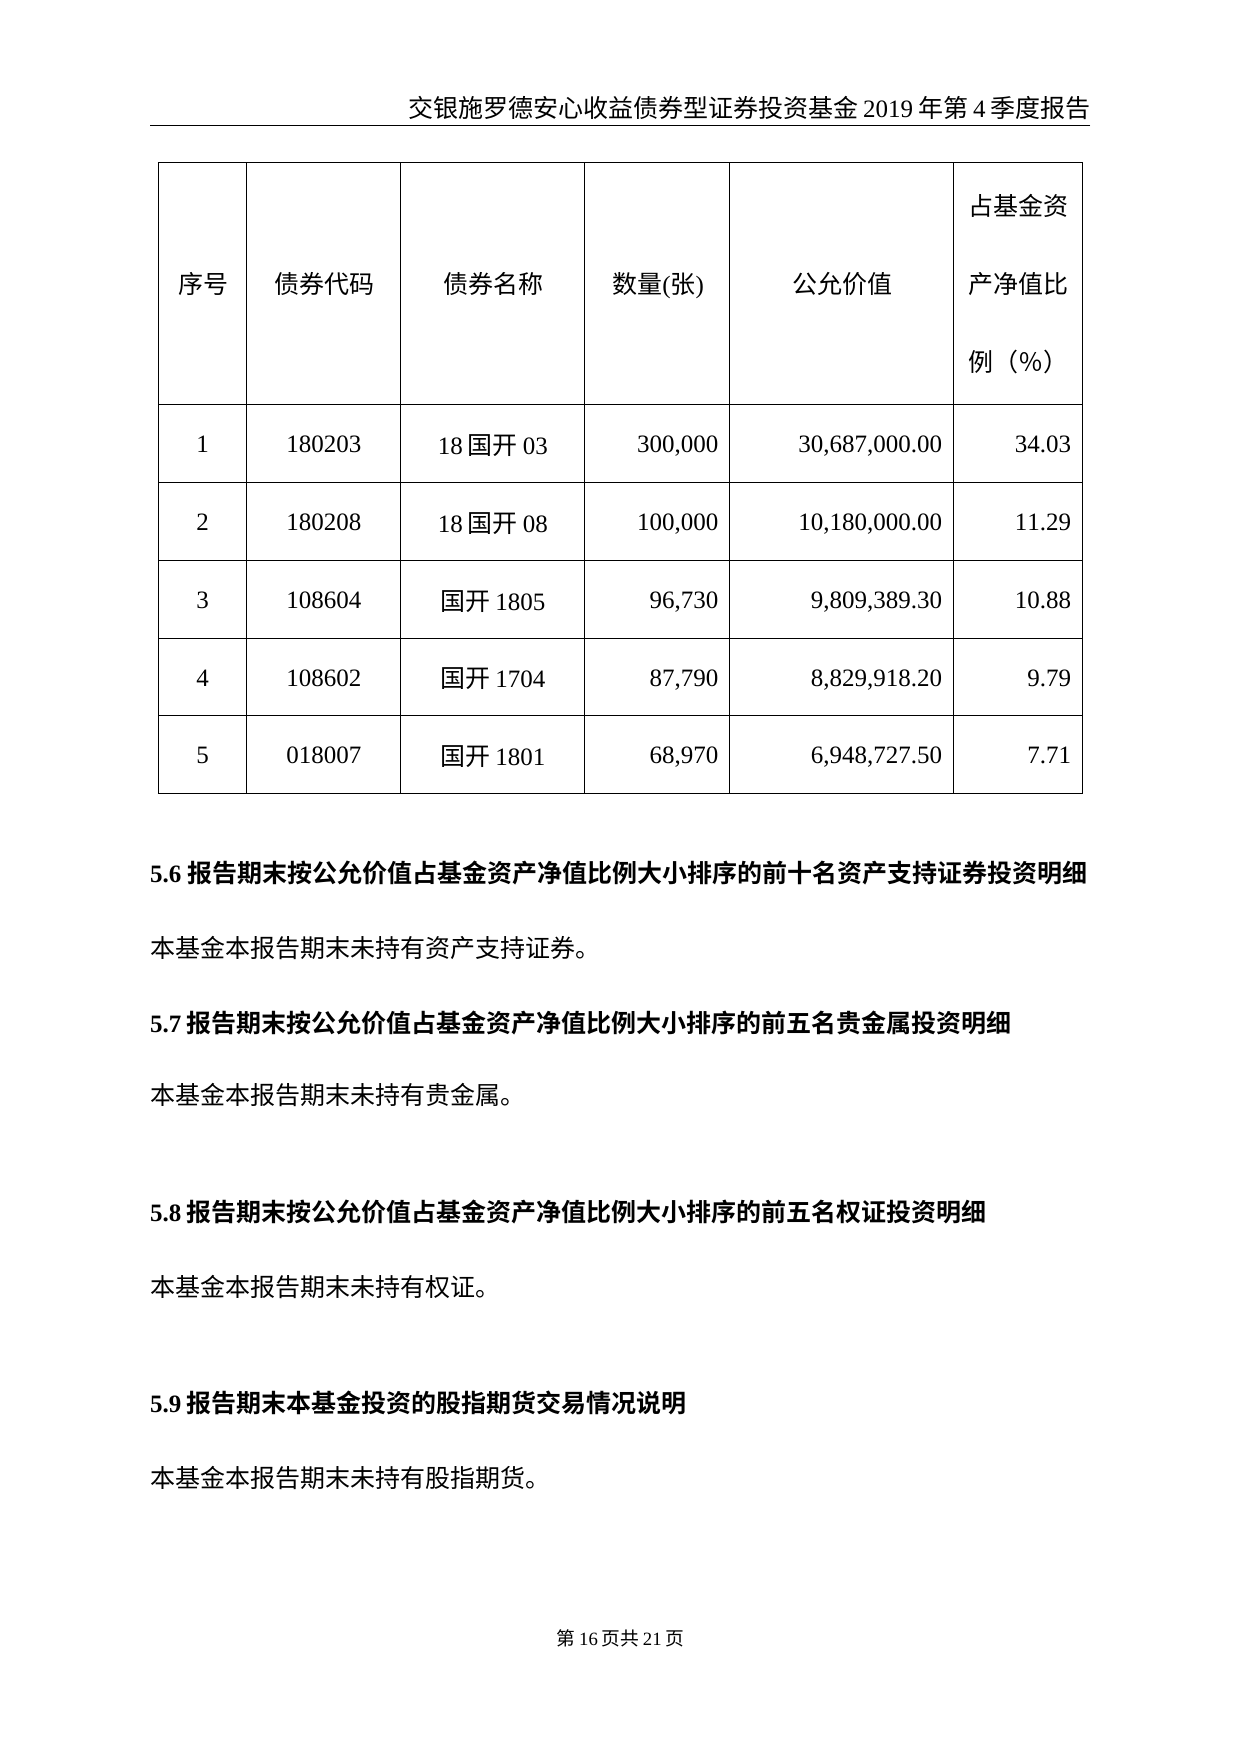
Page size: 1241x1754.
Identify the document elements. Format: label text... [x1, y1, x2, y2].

table_cell 11.29 [954, 483, 1082, 559]
table_cell 18国开08 [401, 483, 584, 559]
table_cell 1 [159, 405, 246, 482]
table_cell 国开1801 [401, 716, 584, 793]
table_cell 10.88 [954, 561, 1082, 637]
table_cell 300,000 [585, 405, 729, 482]
table_cell 9,809,389.30 [730, 561, 953, 637]
text 5.8报告期末按公允价值占基金资产净值比例大小排序的前五名权证投资明细 [150, 1178, 1090, 1243]
table_cell 87,790 [585, 639, 729, 715]
table_cell 3 [159, 561, 246, 637]
table_cell 018007 [247, 716, 400, 793]
text 5.7报告期末按公允价值占基金资产净值比例大小排序的前五名贵金属投资明细 [150, 989, 1090, 1054]
table_header 债券代码 [247, 163, 400, 404]
text 本基金本报告期末未持有贵金属。 [150, 1061, 1090, 1126]
table_cell 5 [159, 716, 246, 793]
table_cell 34.03 [954, 405, 1082, 482]
table_cell 10,180,000.00 [730, 483, 953, 559]
table_cell 4 [159, 639, 246, 715]
text 本基金本报告期末未持有资产支持证券。 [150, 914, 1090, 979]
table_header 债券名称 [401, 163, 584, 404]
table_cell 国开1805 [401, 561, 584, 637]
table_cell 108602 [247, 639, 400, 715]
table_header 占基金资产净值比例（％） [954, 163, 1082, 404]
table_cell 30,687,000.00 [730, 405, 953, 482]
text 本基金本报告期末未持有股指期货。 [150, 1444, 1090, 1509]
table_cell 180203 [247, 405, 400, 482]
table_header 公允价值 [730, 163, 953, 404]
table_cell 96,730 [585, 561, 729, 637]
table_cell 100,000 [585, 483, 729, 559]
table_header 数量(张) [585, 163, 729, 404]
text 本基金本报告期末未持有权证。 [150, 1253, 1090, 1318]
table_cell 9.79 [954, 639, 1082, 715]
table_cell 68,970 [585, 716, 729, 793]
table_cell 6,948,727.50 [730, 716, 953, 793]
table_cell 2 [159, 483, 246, 559]
table_cell 国开1704 [401, 639, 584, 715]
text 5.6 报告期末按公允价值占基金资产净值比例大小排序的前十名资产支持证券投资明细 [150, 839, 1090, 904]
table_cell 7.71 [954, 716, 1082, 793]
table_cell 108604 [247, 561, 400, 637]
table_cell 180208 [247, 483, 400, 559]
table_cell 18国开03 [401, 405, 584, 482]
table_header 序号 [159, 163, 246, 404]
table_cell 8,829,918.20 [730, 639, 953, 715]
text 5.9报告期末本基金投资的股指期货交易情况说明 [150, 1369, 1090, 1434]
